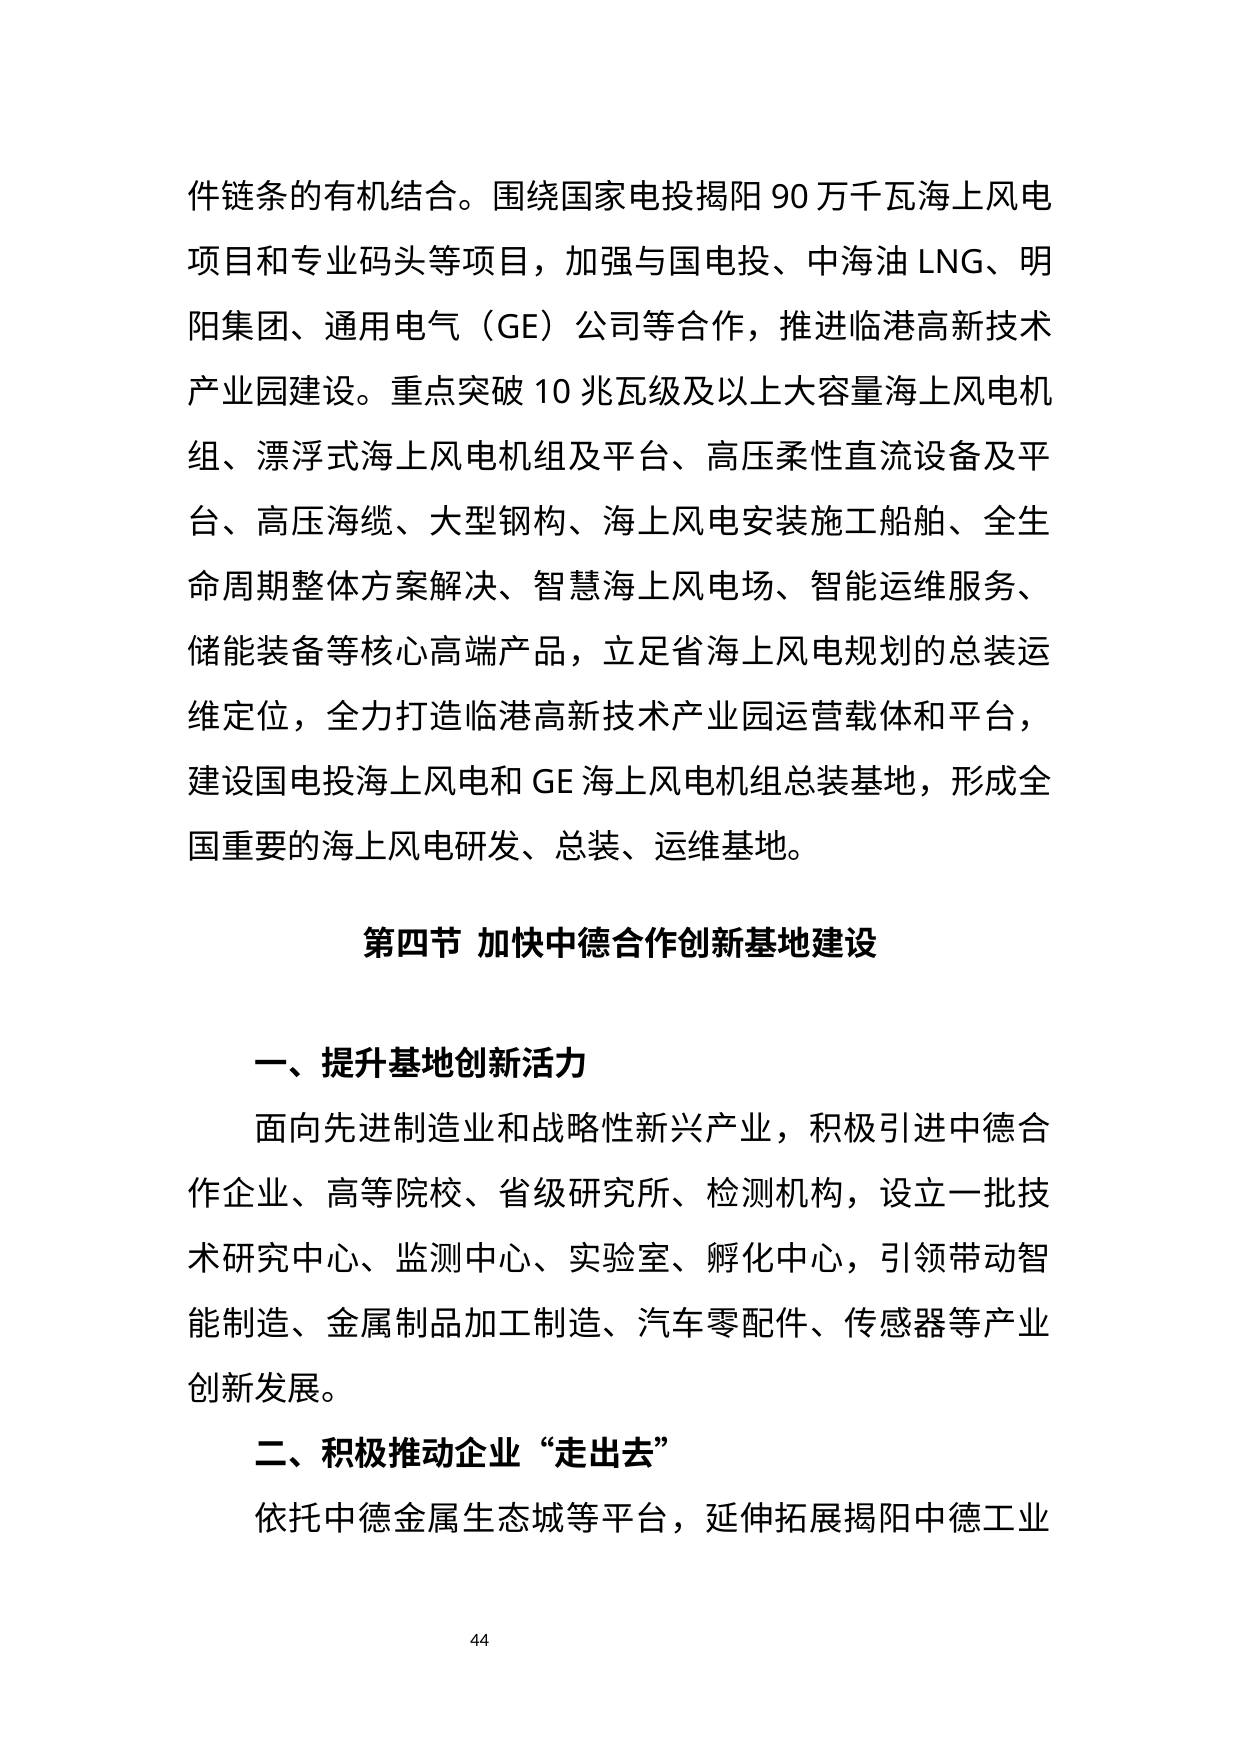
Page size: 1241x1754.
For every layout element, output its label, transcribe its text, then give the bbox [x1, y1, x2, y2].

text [187, 162, 1053, 877]
text 一、提升基地创新活力 [187, 1028, 1053, 1093]
text 二、积极推动企业“走出去” [187, 1418, 1053, 1483]
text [187, 1483, 1053, 1548]
text 面向先进制造业和战略性新兴产业，积极引进中德合作企业、高等院校、省级研究所、检测机构，设立一批技术研究中心、监测中心、实验室、孵化中心，引领带动智能制造、金属制品加工制造、汽车零配件、传感器等产业创新发展。 [187, 1093, 1053, 1418]
text 第四节 加快中德合作创新基地建设 [187, 908, 1053, 973]
